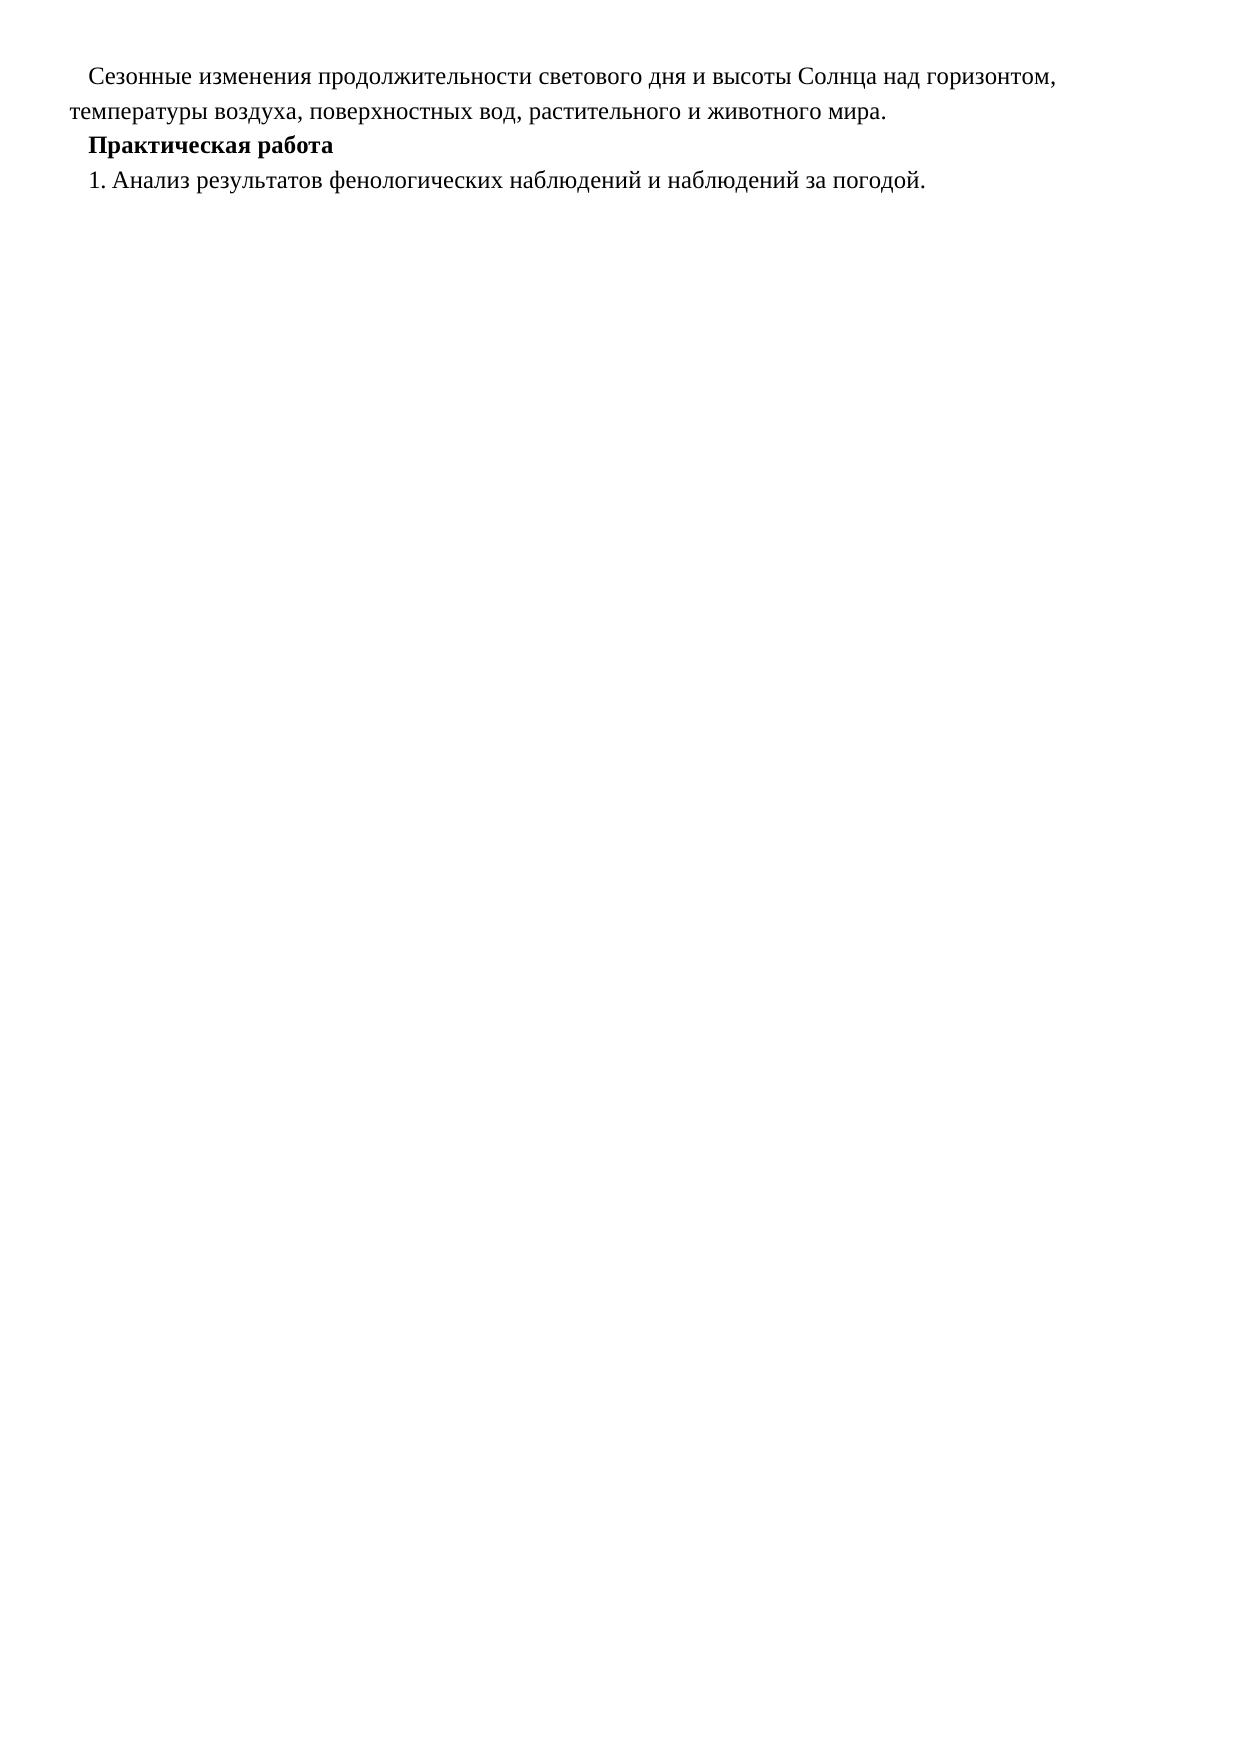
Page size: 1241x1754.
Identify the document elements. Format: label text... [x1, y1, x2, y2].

text Сезонные изменения продолжительности светового дня и высоты Солнца над горизонтом, температуры воздуха, поверхностных вод, растительного и животного мира. [69, 61, 1065, 124]
text Практическая работа [88, 130, 1154, 159]
text 1. Анализ результатов фенологических наблюдений и наблюдений за погодой. [88, 165, 1154, 194]
